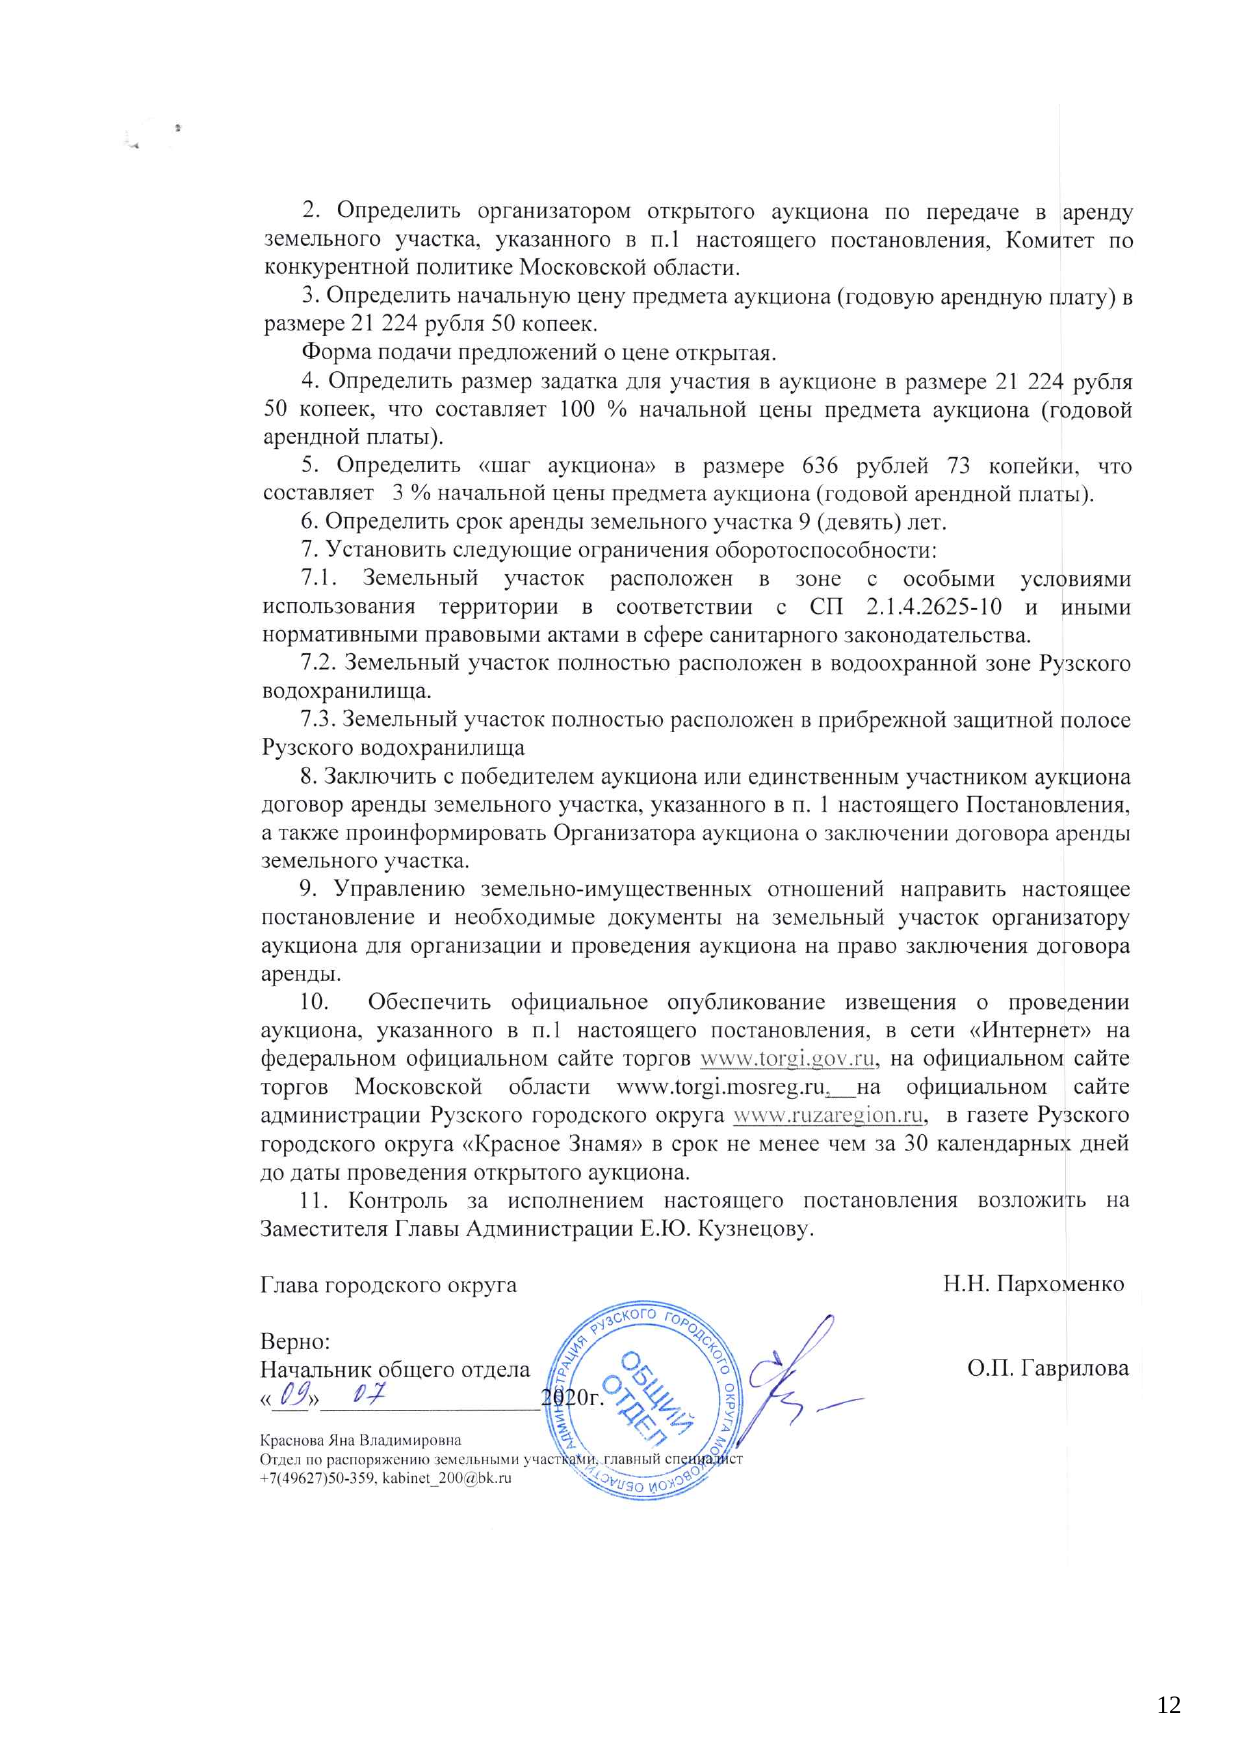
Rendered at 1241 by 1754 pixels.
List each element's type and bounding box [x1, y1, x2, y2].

picture [103, 88, 1182, 1623]
